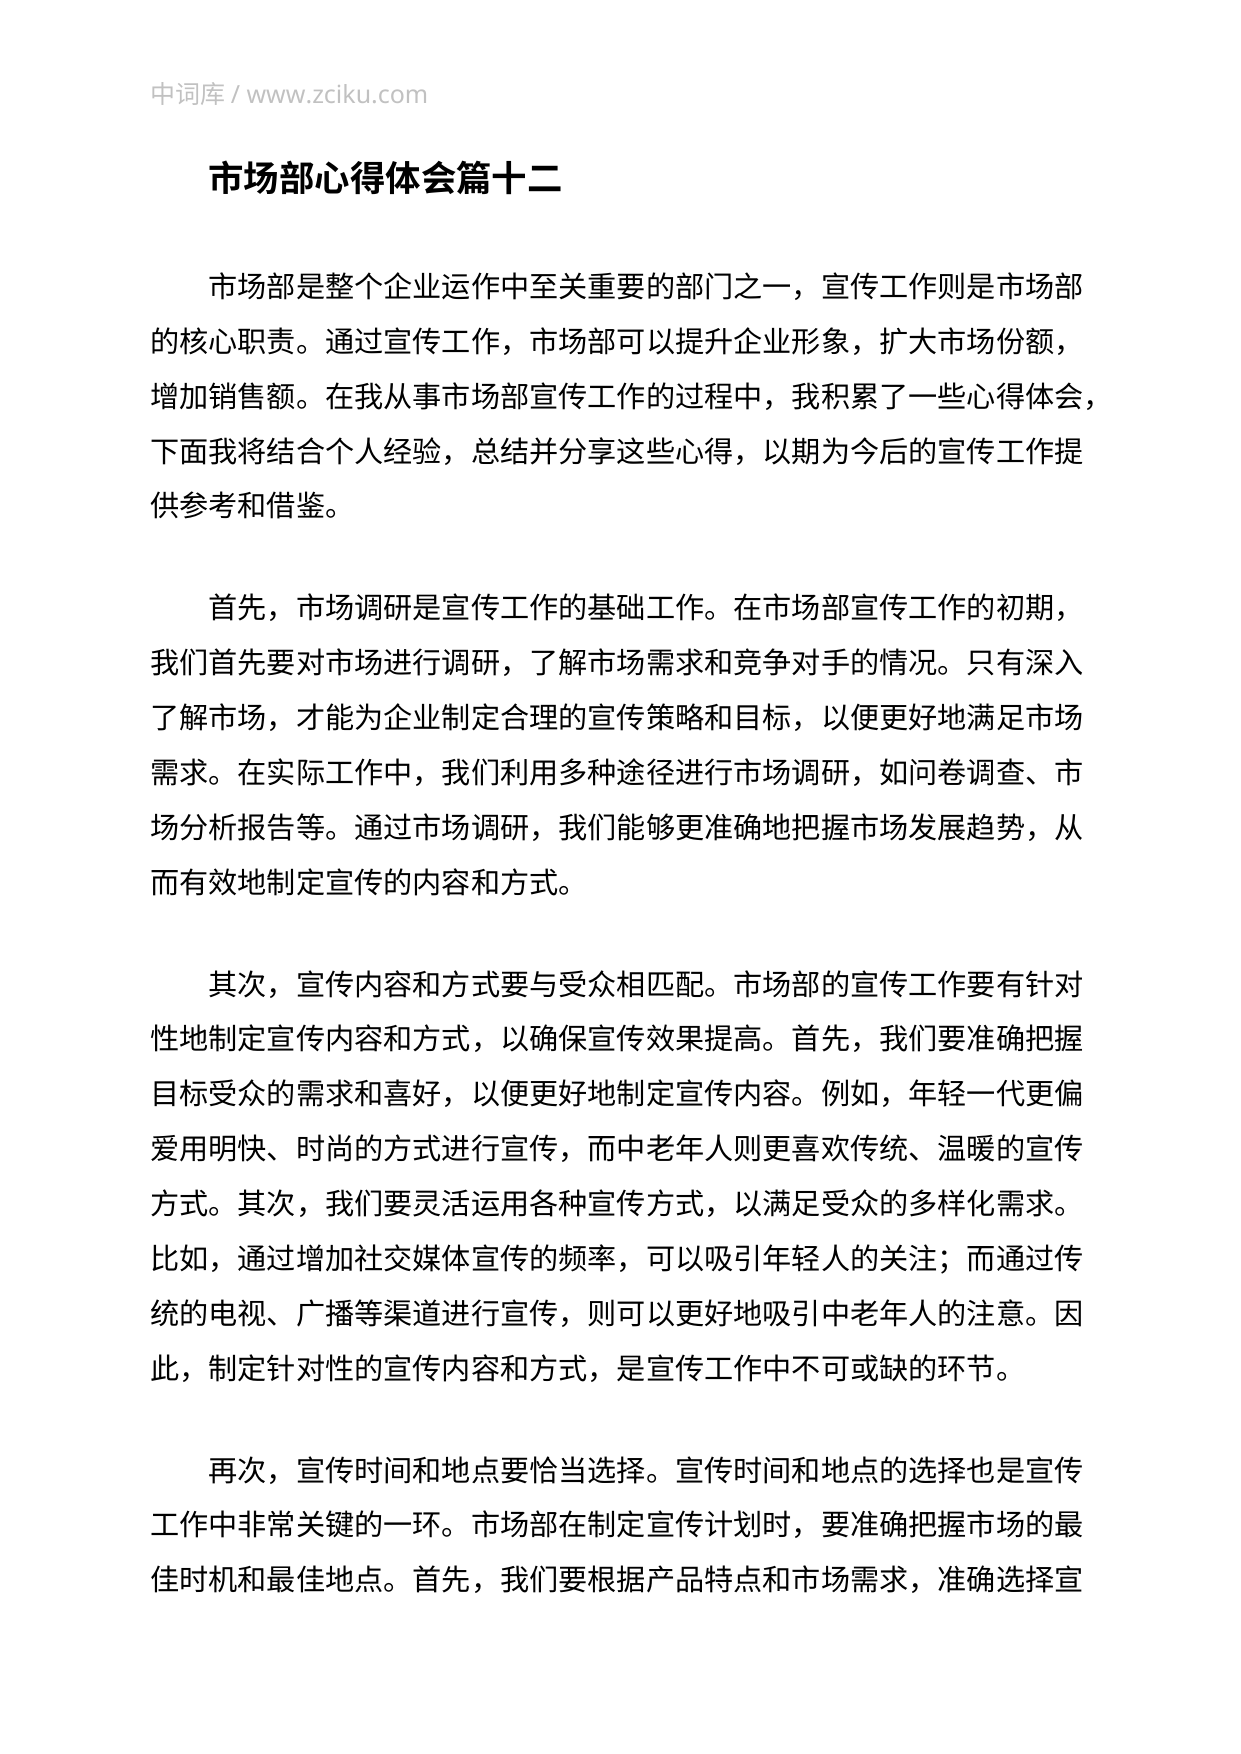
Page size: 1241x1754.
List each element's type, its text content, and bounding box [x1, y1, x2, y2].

text 市场部是整个企业运作中至关重要的部门之一，宣传工作则是市场部的核心职责。通过宣传工作，市场部可以提升企业形象，扩大市场份额，增加销售额。在我从事市场部宣传工作的过程中，我积累了一些心得体会，下面我将结合个人经验，总结并分享这些心得，以期为今后的宣传工作提供参考和借鉴。 [150, 263, 1090, 525]
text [150, 1447, 1090, 1599]
text 市场部心得体会篇十二 [150, 150, 1090, 201]
text 首先，市场调研是宣传工作的基础工作。在市场部宣传工作的初期，我们首先要对市场进行调研，了解市场需求和竞争对手的情况。只有深入了解市场，才能为企业制定合理的宣传策略和目标，以便更好地满足市场需求。在实际工作中，我们利用多种途径进行市场调研，如问卷调查、市场分析报告等。通过市场调研，我们能够更准确地把握市场发展趋势，从而有效地制定宣传的内容和方式。 [150, 585, 1090, 902]
text 其次，宣传内容和方式要与受众相匹配。市场部的宣传工作要有针对性地制定宣传内容和方式，以确保宣传效果提高。首先，我们要准确把握目标受众的需求和喜好，以便更好地制定宣传内容。例如，年轻一代更偏爱用明快、时尚的方式进行宣传，而中老年人则更喜欢传统、温暖的宣传方式。其次，我们要灵活运用各种宣传方式，以满足受众的多样化需求。比如，通过增加社交媒体宣传的频率，可以吸引年轻人的关注；而通过传统的电视、广播等渠道进行宣传，则可以更好地吸引中老年人的注意。因此，制定针对性的宣传内容和方式，是宣传工作中不可或缺的环节。 [150, 961, 1090, 1388]
